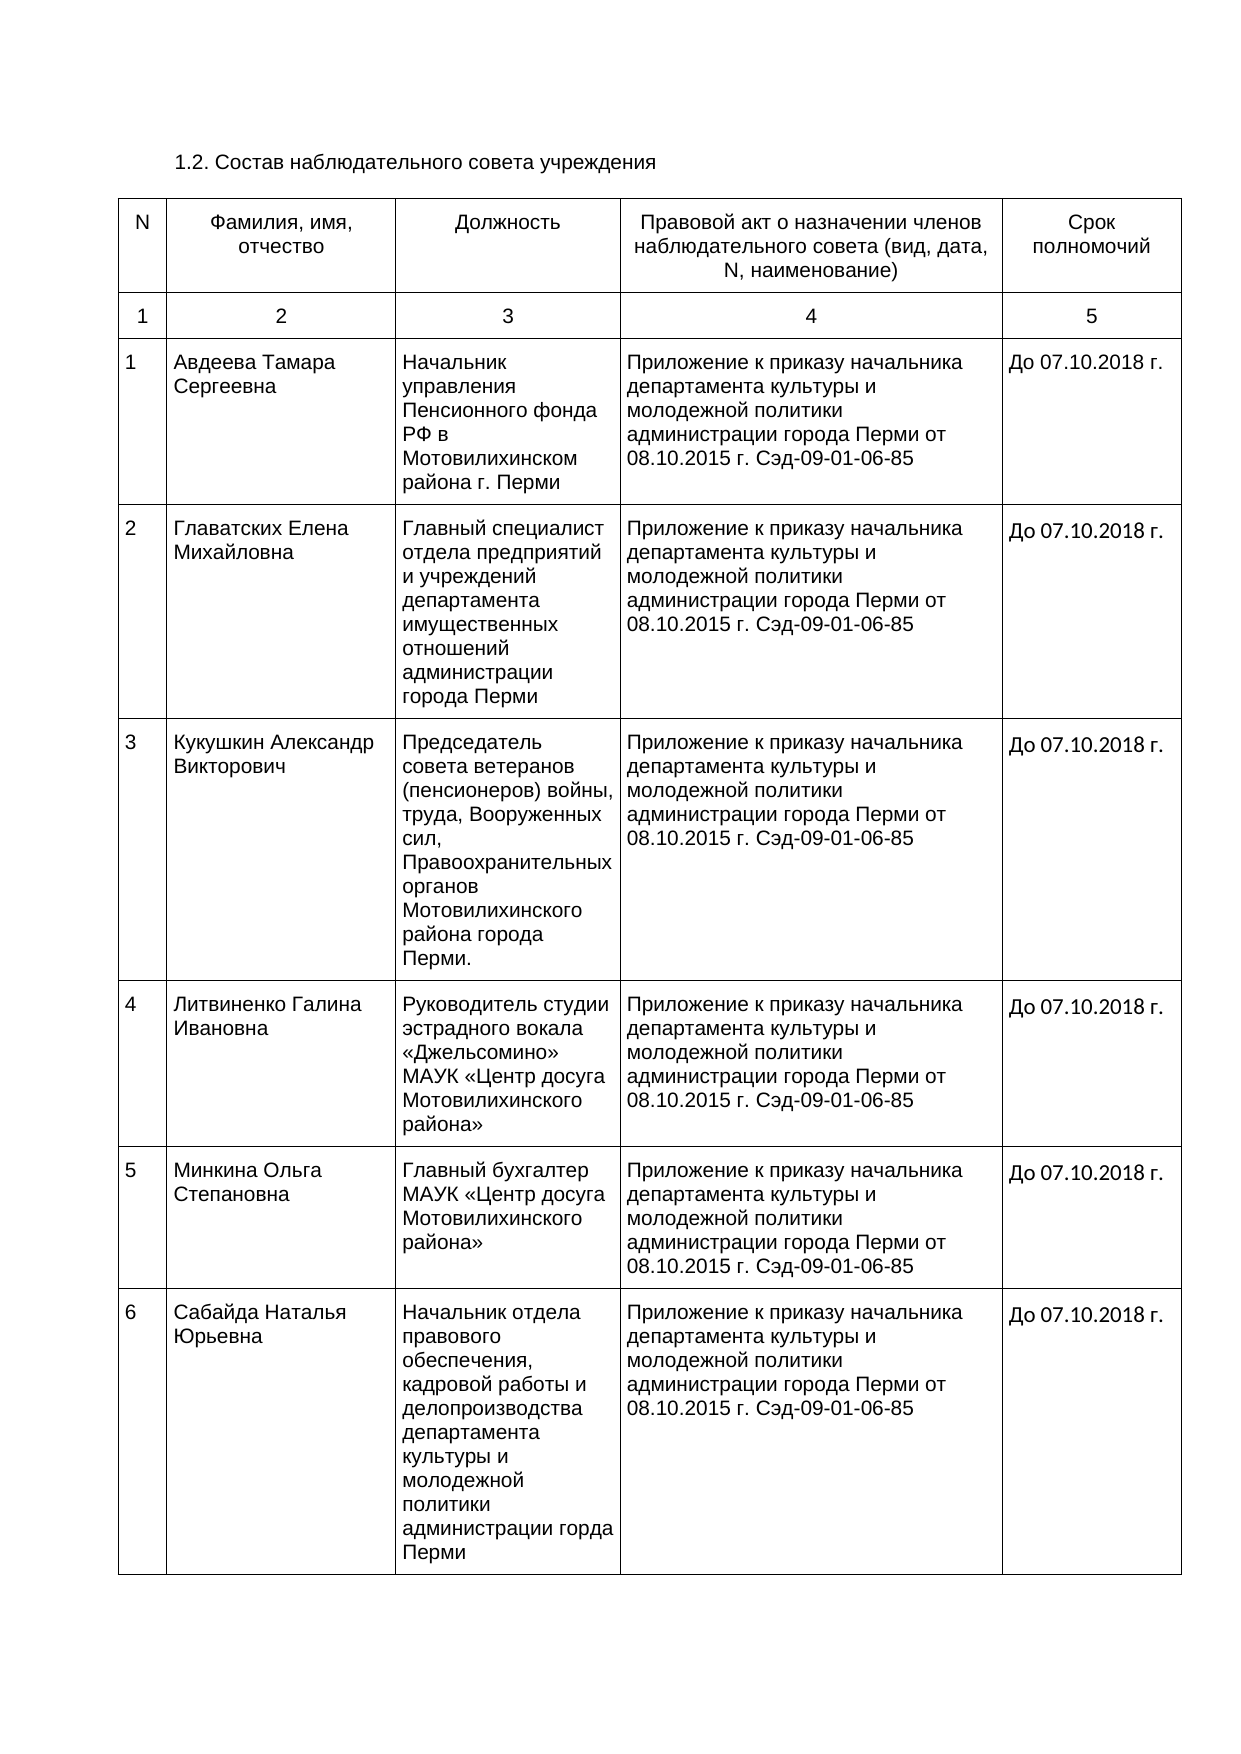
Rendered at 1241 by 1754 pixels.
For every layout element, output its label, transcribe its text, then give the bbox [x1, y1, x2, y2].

table_cell 3 [396, 293, 620, 338]
table_cell Приложение к приказу начальника департамента культуры и молодежной политики администрации города Перми от 08.10.2015 г. Сэд-09-01-06-85 [621, 719, 1002, 980]
table_cell 4 [621, 293, 1002, 338]
table_cell 5 [119, 1147, 166, 1288]
table_cell 1 [119, 293, 166, 338]
table_header Срок полномочий [1003, 199, 1181, 292]
table_cell Приложение к приказу начальника департамента культуры и молодежной политики администрации города Перми от 08.10.2015 г. Сэд-09-01-06-85 [621, 339, 1002, 504]
table_cell Минкина Ольга Степановна [167, 1147, 395, 1288]
table_cell До 07.10.2018 г. [1003, 1147, 1181, 1288]
table_cell До 07.10.2018 г. [1003, 505, 1181, 718]
table_cell Председатель совета ветеранов (пенсионеров) войны, труда, Вооруженных сил, Правоохранительных органов Мотовилихинского района города Перми. [396, 719, 620, 980]
table_cell Приложение к приказу начальника департамента культуры и молодежной политики администрации города Перми от 08.10.2015 г. Сэд-09-01-06-85 [621, 505, 1002, 718]
table_header Должность [396, 199, 620, 292]
table_header Правовой акт о назначении членов наблюдательного совета (вид, дата, N, наименование) [621, 199, 1002, 292]
table_cell Начальник управления Пенсионного фонда РФ в Мотовилихинском района г. Перми [396, 339, 620, 504]
table_cell Авдеева Тамара Сергеевна [167, 339, 395, 504]
table_cell Главный специалист отдела предприятий и учреждений департамента имущественных отношений администрации города Перми [396, 505, 620, 718]
table_cell Приложение к приказу начальника департамента культуры и молодежной политики администрации города Перми от 08.10.2015 г. Сэд-09-01-06-85 [621, 1147, 1002, 1288]
table_cell Приложение к приказу начальника департамента культуры и молодежной политики администрации города Перми от 08.10.2015 г. Сэд-09-01-06-85 [621, 1289, 1002, 1574]
table_cell Руководитель студии эстрадного вокала «Джельсомино» МАУК «Центр досуга Мотовилихинского района» [396, 981, 620, 1146]
table_cell 4 [119, 981, 166, 1146]
table_cell Литвиненко Галина Ивановна [167, 981, 395, 1146]
table_header N [119, 199, 166, 292]
table_cell 3 [119, 719, 166, 980]
table_cell Главный бухгалтер МАУК «Центр досуга Мотовилихинского района» [396, 1147, 620, 1288]
table_cell До 07.10.2018 г. [1003, 981, 1181, 1146]
table_cell 2 [119, 505, 166, 718]
table_cell 2 [167, 293, 395, 338]
table_cell До 07.10.2018 г. [1003, 1289, 1181, 1574]
table_cell 5 [1003, 293, 1181, 338]
table_cell До 07.10.2018 г. [1003, 339, 1181, 504]
text 1.2. Состав наблюдательного совета учреждения [118, 150, 1181, 174]
table_cell Главатских Елена Михайловна [167, 505, 395, 718]
table_cell 1 [119, 339, 166, 504]
table_cell 6 [119, 1289, 166, 1574]
table_header Фамилия, имя, отчество [167, 199, 395, 292]
table_cell Приложение к приказу начальника департамента культуры и молодежной политики администрации города Перми от 08.10.2015 г. Сэд-09-01-06-85 [621, 981, 1002, 1146]
table_cell Кукушкин Александр Викторович [167, 719, 395, 980]
table_cell Сабайда Наталья Юрьевна [167, 1289, 395, 1574]
table_cell Начальник отдела правового обеспечения, кадровой работы и делопроизводства департамента культуры и молодежной политики администрации горда Перми [396, 1289, 620, 1574]
table_cell До 07.10.2018 г. [1003, 719, 1181, 980]
